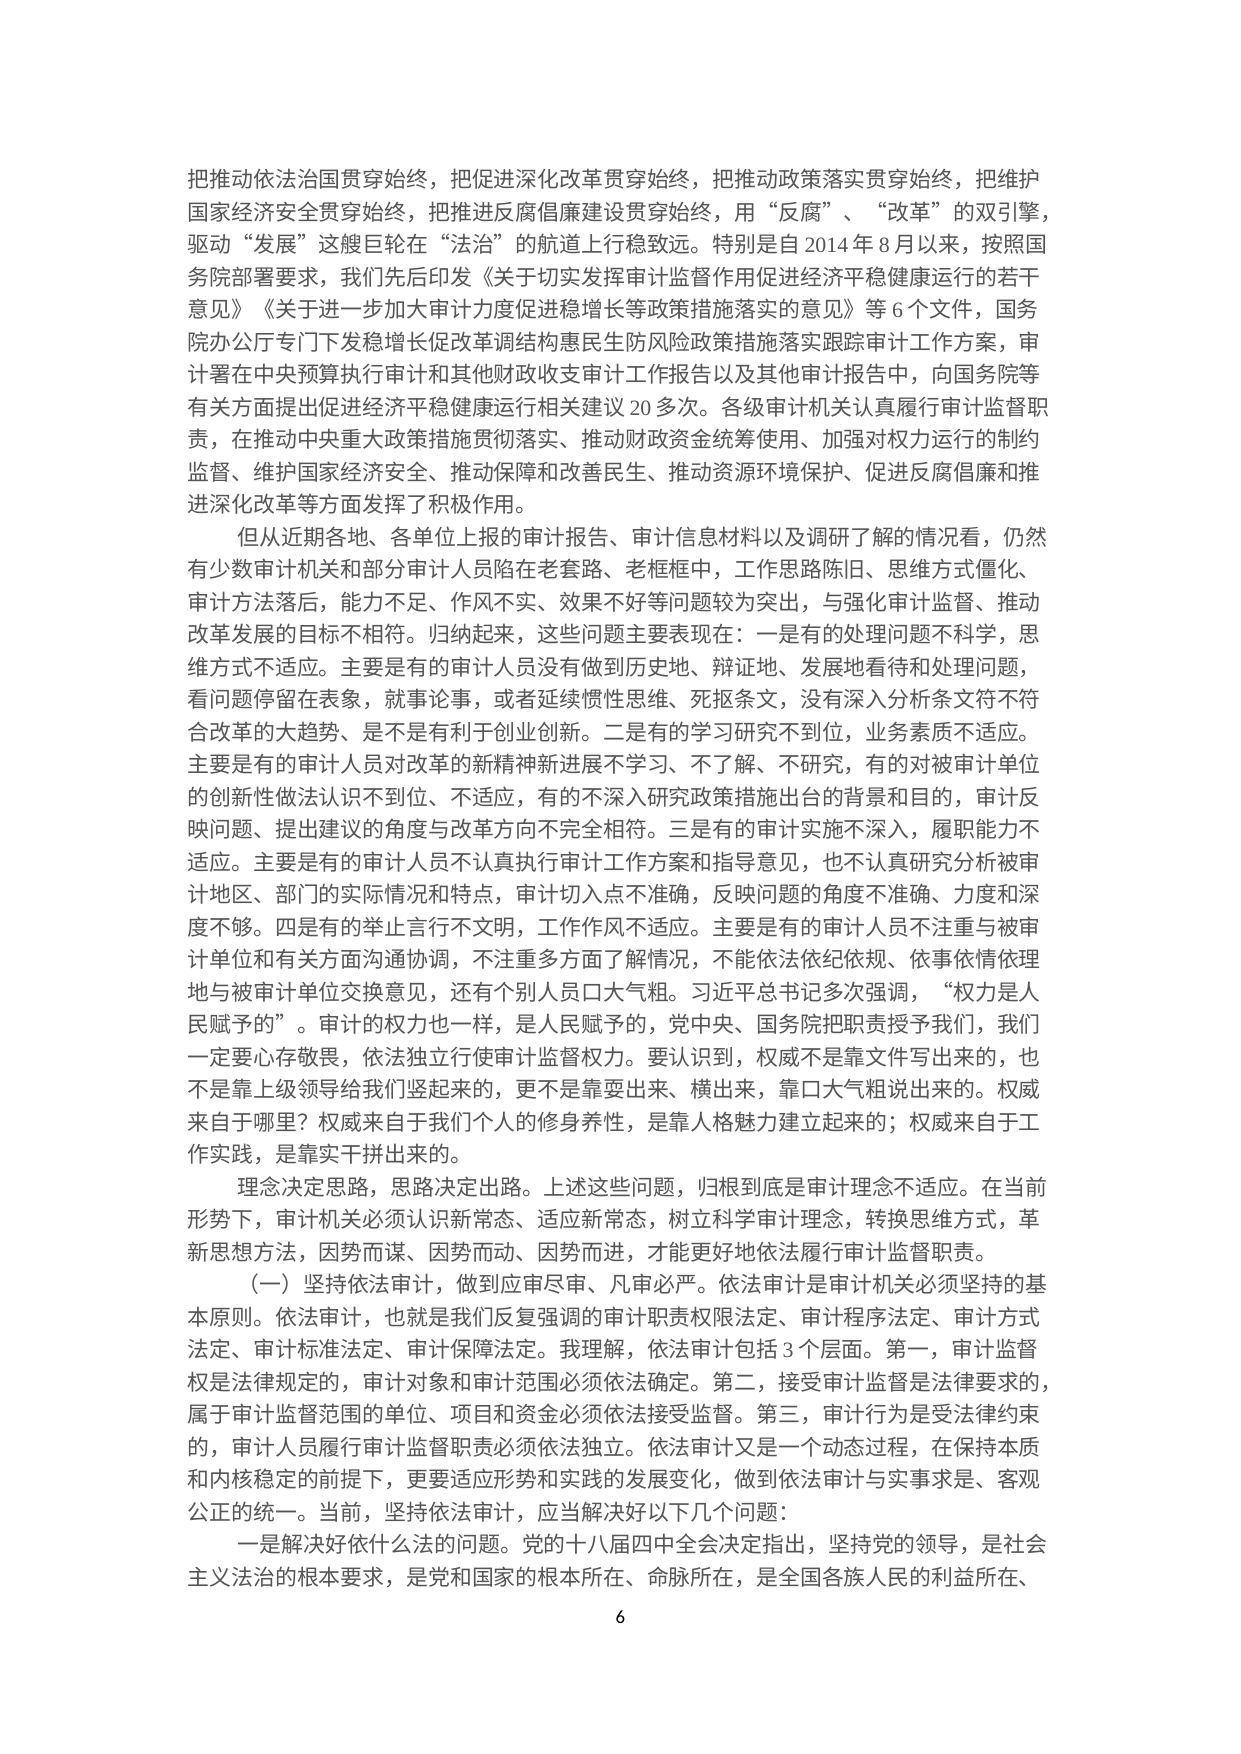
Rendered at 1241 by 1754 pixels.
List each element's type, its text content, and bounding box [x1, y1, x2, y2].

text 但从近期各地、各单位上报的审计报告、审计信息材料以及调研了解的情况看，仍然有少数审计机关和部分审计人员陷在老套路、老框框中，工作思路陈旧、思维方式僵化、审计方法落后，能力不足、作风不实、效果不好等问题较为突出，与强化审计监督、推动改革发展的目标不相符。归纳起来，这些问题主要表现在：一是有的处理问题不科学，思维方式不适应。主要是有的审计人员没有做到历史地、辩证地、发展地看待和处理问题，看问题停留在表象，就事论事，或者延续惯性思维、死抠条文，没有深入分析条文符不符合改革的大趋势、是不是有利于创业创新。二是有的学习研究不到位，业务素质不适应。主要是有的审计人员对改革的新精神新进展不学习、不了解、不研究，有的对被审计单位的创新性做法认识不到位、不适应，有的不深入研究政策措施出台的背景和目的，审计反映问题、提出建议的角度与改革方向不完全相符。三是有的审计实施不深入，履职能力不适应。主要是有的审计人员不认真执行审计工作方案和指导意见，也不认真研究分析被审计地区、部门的实际情况和特点，审计切入点不准确，反映问题的角度不准确、力度和深度不够。四是有的举止言行不文明，工作作风不适应。主要是有的审计人员不注重与被审计单位和有关方面沟通协调，不注重多方面了解情况，不能依法依纪依规、依事依情依理地与被审计单位交换意见，还有个别人员口大气粗。习近平总书记多次强调，“权力是人民赋予的”。审计的权力也一样，是人民赋予的，党中央、国务院把职责授予我们，我们一定要心存敬畏，依法独立行使审计监督权力。要认识到，权威不是靠文件写出来的，也不是靠上级领导给我们竖起来的，更不是靠耍出来、横出来，靠口大气粗说出来的。权威来自于哪里？权威来自于我们个人的修身养性，是靠人格魅力建立起来的；权威来自于工作实践，是靠实干拼出来的。 [187, 519, 1053, 1169]
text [187, 1527, 1053, 1592]
text 理念决定思路，思路决定出路。上述这些问题，归根到底是审计理念不适应。在当前形势下，审计机关必须认识新常态、适应新常态，树立科学审计理念，转换思维方式，革新思想方法，因势而谋、因势而动、因势而进，才能更好地依法履行审计监督职责。 [187, 1169, 1053, 1267]
text （一）坚持依法审计，做到应审尽审、凡审必严。依法审计是审计机关必须坚持的基本原则。依法审计，也就是我们反复强调的审计职责权限法定、审计程序法定、审计方式法定、审计标准法定、审计保障法定。我理解，依法审计包括3个层面。第一，审计监督权是法律规定的，审计对象和审计范围必须依法确定。第二，接受审计监督是法律要求的，属于审计监督范围的单位、项目和资金必须依法接受监督。第三，审计行为是受法律约束的，审计人员履行审计监督职责必须依法独立。依法审计又是一个动态过程，在保持本质和内核稳定的前提下，更要适应形势和实践的发展变化，做到依法审计与实事求是、客观公正的统一。当前，坚持依法审计，应当解决好以下几个问题： [187, 1267, 1053, 1527]
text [187, 162, 1053, 519]
